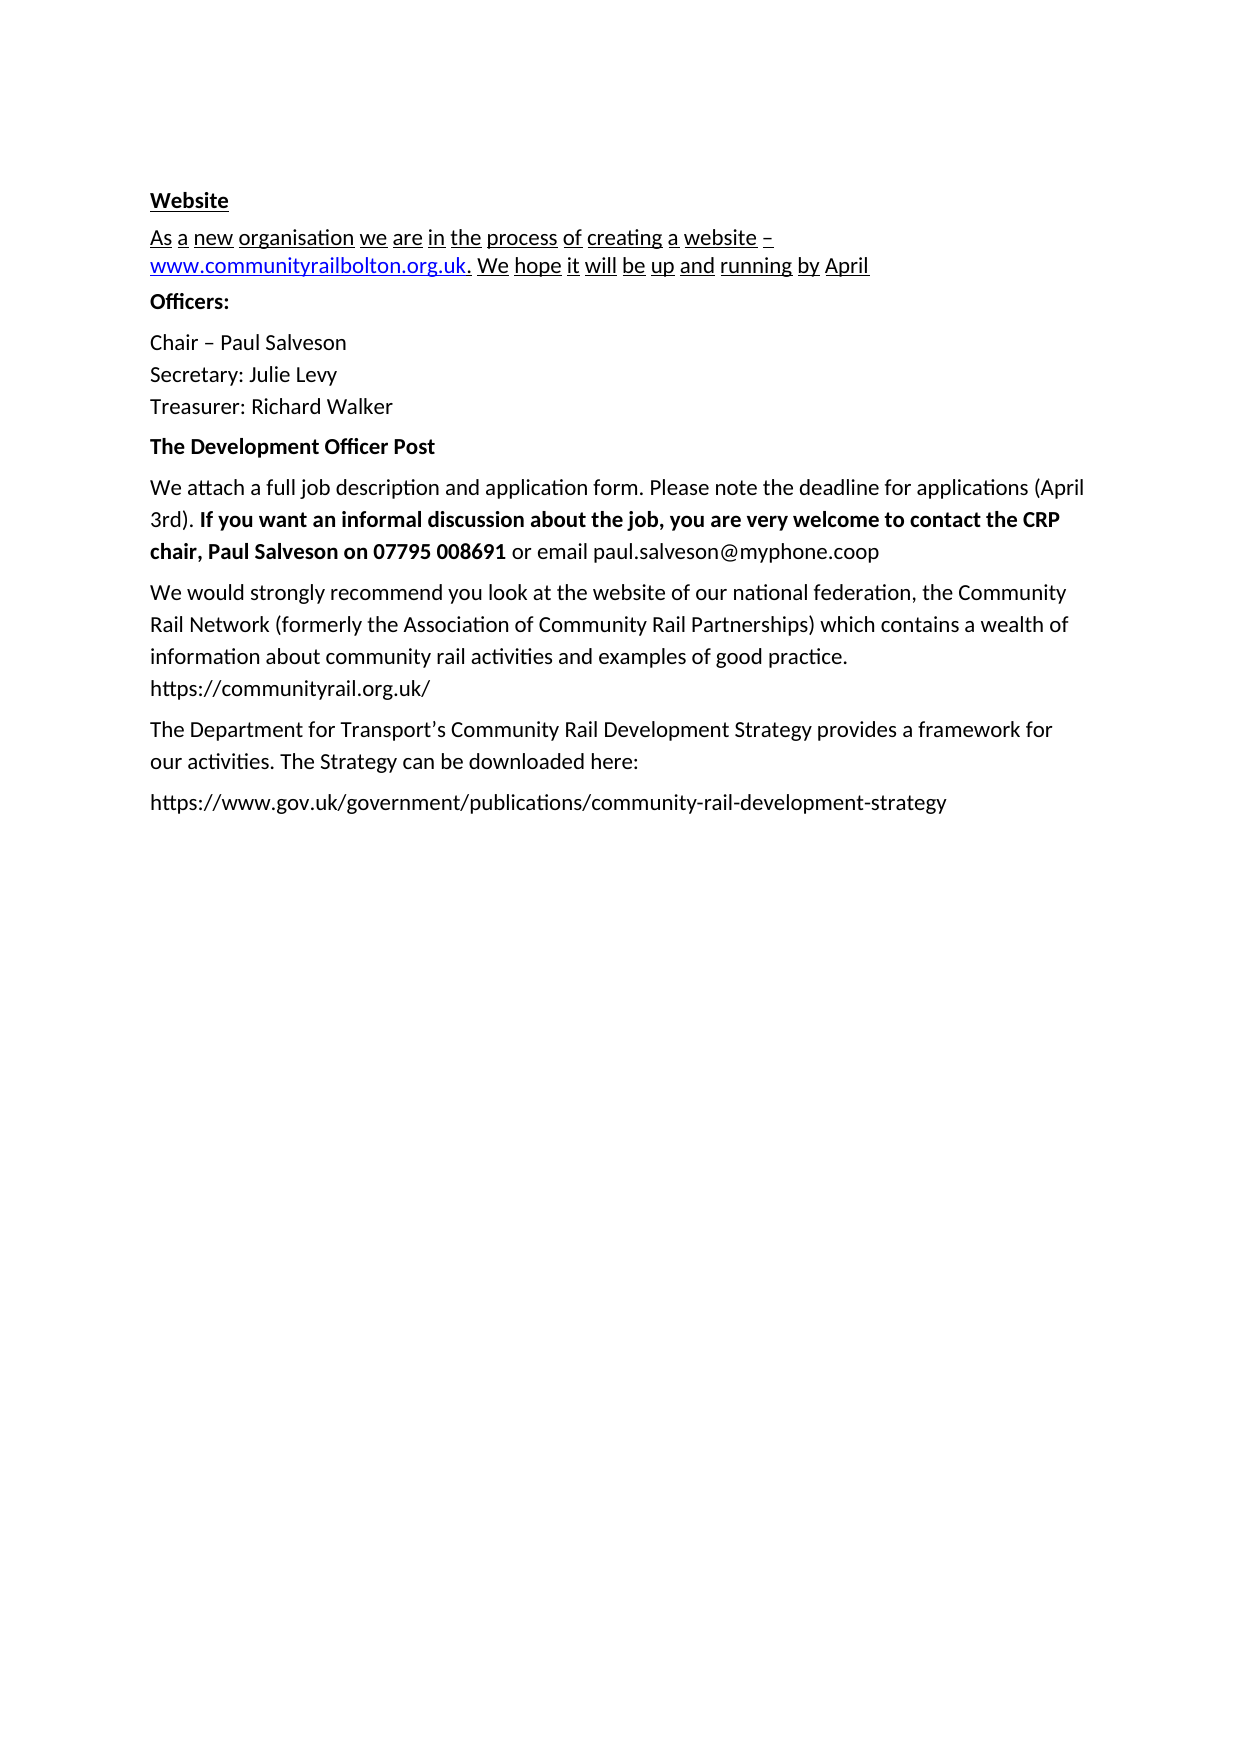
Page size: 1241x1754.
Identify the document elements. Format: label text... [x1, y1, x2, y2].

text Chair – Paul Salveson Secretary: Julie Levy Treasurer: Richard Walker [150, 328, 1090, 420]
text We attach a full job description and application form. Please note the deadline for applications (April 3rd). If you want an informal discussion about the job, you are very welcome to contact the CRP chair, Paul Salveson on 07795 008691 or email paul.salveson@myphone.coop [150, 473, 1090, 565]
text The Development Officer Post [150, 432, 1090, 461]
title As a new organisation we are in the process of creating a website – www.communityrailbolton.org.uk. We hope it will be up and running by April [150, 223, 1090, 279]
title Website [150, 186, 1090, 214]
text Officers: [150, 287, 1090, 315]
text https://www.gov.uk/government/publications/community-rail-development-strategy [150, 788, 1090, 816]
text The Department for Transport’s Community Rail Development Strategy provides a framework for our activities. The Strategy can be downloaded here: [150, 715, 1090, 775]
text We would strongly recommend you look at the website of our national federation, the Community Rail Network (formerly the Association of Community Rail Partnerships) which contains a wealth of information about community rail activities and examples of good practice. https://communityrail.org.uk/ [150, 578, 1090, 702]
